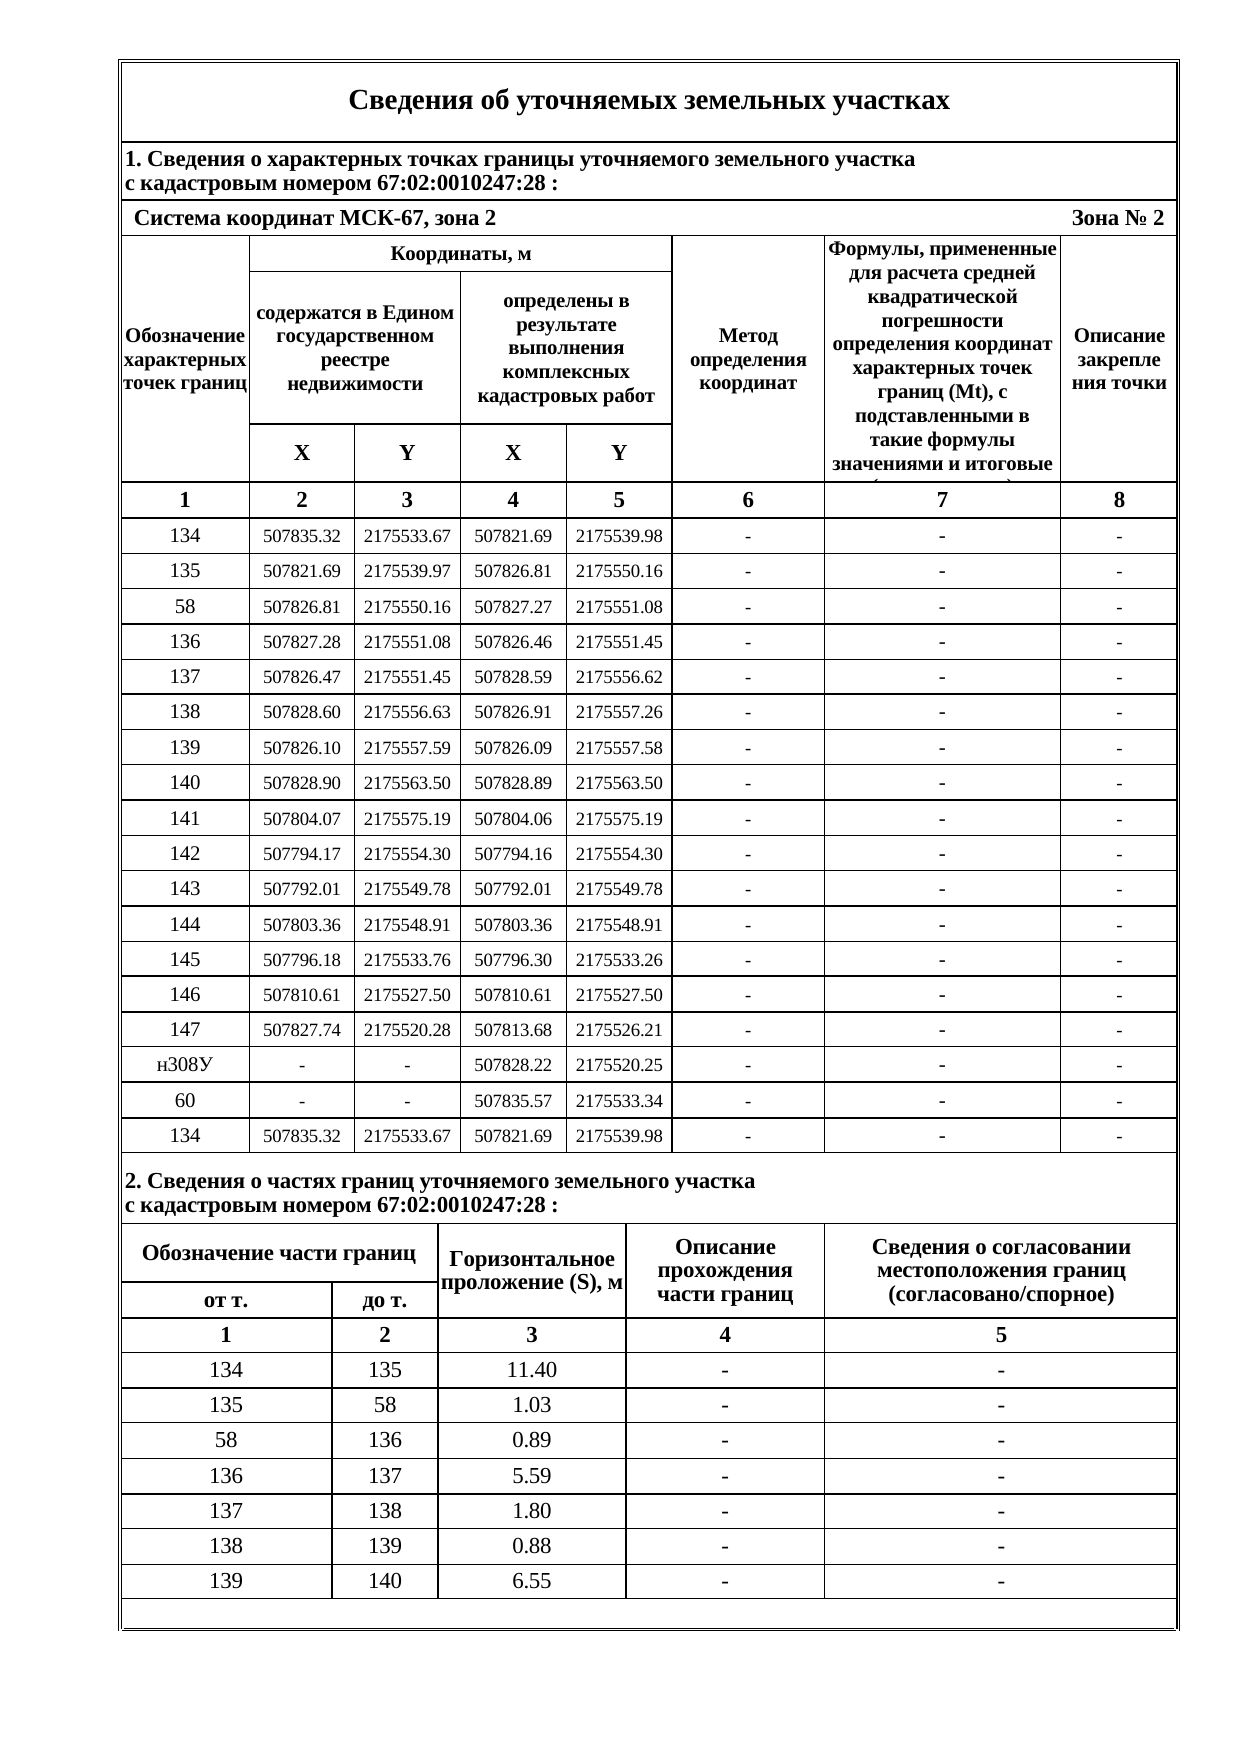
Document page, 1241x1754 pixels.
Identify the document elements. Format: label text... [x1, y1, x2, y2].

table_cell 2175527.50 [355, 977, 460, 1011]
table_cell 6 [673, 483, 824, 517]
table_cell 507828.59 [461, 660, 566, 693]
table_cell Y [567, 425, 671, 481]
table_cell 507826.81 [461, 554, 566, 587]
table_cell 137 [122, 1495, 331, 1528]
table_cell 2175539.97 [355, 554, 460, 587]
table_cell - [673, 1013, 824, 1046]
table_cell [814, 201, 824, 235]
table_cell 137 [333, 1459, 437, 1493]
table_cell - [673, 907, 824, 941]
table_cell X [461, 425, 566, 481]
table_cell 1.80 [439, 1495, 625, 1528]
table_cell - [825, 519, 1060, 553]
table_cell 136 [122, 1459, 331, 1493]
table_cell 507827.27 [461, 589, 566, 623]
table_cell 11.40 [439, 1353, 625, 1387]
table_cell - [825, 1047, 1060, 1081]
table_cell от т. [122, 1283, 331, 1317]
table_cell 507835.32 [250, 519, 354, 553]
table_cell - [825, 1529, 1176, 1563]
table_cell 507826.46 [461, 625, 566, 659]
table_cell 1 [122, 1319, 331, 1352]
table_cell 8 [1061, 483, 1176, 517]
table_cell - [825, 871, 1060, 905]
table_cell 2175557.59 [355, 730, 460, 763]
table_cell 142 [122, 836, 249, 869]
table_cell 2175556.63 [355, 695, 460, 729]
table_cell - [825, 836, 1060, 869]
table_cell Y [355, 425, 460, 481]
table_cell 507813.68 [461, 1013, 566, 1046]
table_cell 2175551.08 [355, 625, 460, 659]
table_cell 2175533.67 [355, 519, 460, 553]
table_cell - [250, 1083, 354, 1117]
table_cell - [673, 589, 824, 623]
table_cell 2175527.50 [567, 977, 671, 1011]
table_cell 507803.36 [461, 907, 566, 941]
table_cell 7 [825, 483, 1060, 517]
table_cell - [673, 977, 824, 1011]
table_cell - [1061, 871, 1176, 905]
table_cell н308У [122, 1047, 249, 1081]
table_cell - [1061, 977, 1176, 1011]
table_cell 507810.61 [250, 977, 354, 1011]
table_cell - [355, 1047, 460, 1081]
table_cell - [825, 1119, 1060, 1152]
table_cell - [250, 1047, 354, 1081]
table_cell 140 [122, 765, 249, 799]
table_cell 139 [333, 1529, 437, 1563]
table_cell 507827.74 [250, 1013, 354, 1046]
table_cell - [1061, 1047, 1176, 1081]
table_cell 2175539.98 [567, 519, 671, 553]
table_cell 507821.69 [461, 1119, 566, 1152]
table_cell - [673, 660, 824, 693]
table_cell - [673, 695, 824, 729]
table_cell 2175550.16 [567, 554, 671, 587]
table_cell - [825, 1083, 1060, 1117]
table_cell 507826.91 [461, 695, 566, 729]
table_cell - [825, 660, 1060, 693]
table_cell - [825, 730, 1060, 763]
table_cell 134 [122, 519, 249, 553]
table_cell 138 [333, 1495, 437, 1528]
table_cell 507794.17 [250, 836, 354, 869]
table_cell - [825, 1423, 1176, 1457]
table_cell 58 [333, 1389, 437, 1422]
table_cell 0.89 [439, 1423, 625, 1457]
table_cell 141 [122, 801, 249, 835]
table_cell - [673, 625, 824, 659]
table_cell 507804.06 [461, 801, 566, 835]
table_cell Описание закрепле ния точки [1061, 236, 1176, 481]
table_cell - [825, 695, 1060, 729]
table_cell 2175551.08 [567, 589, 671, 623]
table_cell 134 [122, 1353, 331, 1387]
table_cell X [250, 425, 354, 481]
table_cell - [825, 554, 1060, 587]
table_cell 2175563.50 [567, 765, 671, 799]
table_cell - [673, 519, 824, 553]
table_cell 2175557.58 [567, 730, 671, 763]
table_cell 140 [333, 1565, 437, 1598]
table_cell 507826.47 [250, 660, 354, 693]
table_cell [122, 1153, 1176, 1163]
table_cell 2175533.26 [567, 942, 671, 975]
table_cell - [1061, 625, 1176, 659]
table_cell - [1061, 554, 1176, 587]
table_cell 507792.01 [250, 871, 354, 905]
table_cell - [673, 1119, 824, 1152]
table_cell Координаты, м [250, 236, 671, 271]
table_cell 507796.18 [250, 942, 354, 975]
table_cell 507826.10 [250, 730, 354, 763]
table_cell - [825, 801, 1060, 835]
table_cell 2175554.30 [355, 836, 460, 869]
table_cell 507821.69 [461, 519, 566, 553]
table_cell 507826.09 [461, 730, 566, 763]
table_cell содержатся в Едином государственном реестре недвижимости [250, 272, 460, 423]
table_cell 507804.07 [250, 801, 354, 835]
table_cell 5.59 [439, 1459, 625, 1493]
table_cell 134 [122, 1119, 249, 1152]
table_cell - [825, 1353, 1176, 1387]
table_cell 2175539.98 [567, 1119, 671, 1152]
table_cell 136 [333, 1423, 437, 1457]
table_cell - [627, 1423, 824, 1457]
table_cell 5 [825, 1319, 1176, 1352]
table_cell - [825, 589, 1060, 623]
table_cell - [673, 1047, 824, 1081]
table_cell - [673, 801, 824, 835]
table_cell 507835.32 [250, 1119, 354, 1152]
table_cell 507835.57 [461, 1083, 566, 1117]
table_cell - [1061, 1083, 1176, 1117]
table_cell - [1061, 801, 1176, 835]
table_cell 0.88 [439, 1529, 625, 1563]
table_cell 58 [122, 589, 249, 623]
table_cell - [1061, 660, 1176, 693]
table_cell - [825, 1013, 1060, 1046]
table_cell 2175548.91 [567, 907, 671, 941]
table_cell 60 [122, 1083, 249, 1117]
table_cell 145 [122, 942, 249, 975]
table_cell 139 [122, 1565, 331, 1598]
table_cell - [1061, 907, 1176, 941]
table_cell - [673, 730, 824, 763]
table_cell 3 [439, 1319, 625, 1352]
table_cell 2 [333, 1319, 437, 1352]
table_cell 507821.69 [250, 554, 354, 587]
table_cell до т. [333, 1283, 437, 1317]
table_cell 1 [122, 483, 249, 517]
table_cell - [1061, 519, 1176, 553]
table_cell 3 [355, 483, 460, 517]
table_cell 2175551.45 [355, 660, 460, 693]
table_cell - [673, 871, 824, 905]
table_cell - [825, 1389, 1176, 1422]
table_cell 2175575.19 [567, 801, 671, 835]
table_cell - [1061, 1119, 1176, 1152]
table_cell 2175533.34 [567, 1083, 671, 1117]
table_cell 4 [627, 1319, 824, 1352]
table_cell 1.03 [439, 1389, 625, 1422]
table_cell - [1061, 1013, 1176, 1046]
table_cell 2175563.50 [355, 765, 460, 799]
table_cell Метод определения координат [673, 236, 824, 481]
table_cell - [1061, 942, 1176, 975]
table_cell - [825, 977, 1060, 1011]
table_cell 144 [122, 907, 249, 941]
table_cell Обозначение части границ [122, 1224, 437, 1281]
table_cell 143 [122, 871, 249, 905]
table_cell 2175520.25 [567, 1047, 671, 1081]
table_cell 2175550.16 [355, 589, 460, 623]
table_cell - [627, 1565, 824, 1598]
table_cell 2175548.91 [355, 907, 460, 941]
table_cell - [825, 907, 1060, 941]
table_cell 2175549.78 [355, 871, 460, 905]
table_cell - [627, 1495, 824, 1528]
table_cell 507794.16 [461, 836, 566, 869]
table_cell 507826.81 [250, 589, 354, 623]
table_cell 2175554.30 [567, 836, 671, 869]
table_cell 139 [122, 730, 249, 763]
table_cell - [627, 1459, 824, 1493]
table_cell 137 [122, 660, 249, 693]
table_cell - [825, 1565, 1176, 1598]
table_cell Горизонтальное проложение (S), м [439, 1224, 625, 1317]
table_cell 4 [461, 483, 566, 517]
table_cell - [1061, 730, 1176, 763]
table_cell 507810.61 [461, 977, 566, 1011]
table_cell 6.55 [439, 1565, 625, 1598]
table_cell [825, 1224, 1176, 1317]
table_cell 2. Сведения о частях границ уточняемого земельного участка с кадастровым номером 67:02:0010247:28 : [122, 1164, 1176, 1223]
table_cell - [1061, 695, 1176, 729]
table_cell - [673, 942, 824, 975]
table_cell 507803.36 [250, 907, 354, 941]
table_cell - [1061, 589, 1176, 623]
table_cell 2 [250, 483, 354, 517]
table_cell 5 [567, 483, 671, 517]
table_cell 135 [333, 1353, 437, 1387]
table_cell Система координат МСК-67, зона 2 [132, 201, 814, 235]
table_cell - [355, 1083, 460, 1117]
table_cell - [825, 942, 1060, 975]
table_cell [122, 1599, 1176, 1628]
table_cell 507828.22 [461, 1047, 566, 1081]
table_cell [122, 201, 132, 235]
table_cell определены в результате выполнения комплексных кадастровых работ [461, 272, 671, 423]
table_cell 2175526.21 [567, 1013, 671, 1046]
table_cell 2175533.67 [355, 1119, 460, 1152]
table_cell 507827.28 [250, 625, 354, 659]
table_cell - [673, 765, 824, 799]
table_cell - [825, 765, 1060, 799]
table_cell 2175549.78 [567, 871, 671, 905]
table_cell 2175551.45 [567, 625, 671, 659]
table_cell - [825, 1459, 1176, 1493]
table_cell 2175557.26 [567, 695, 671, 729]
table_cell - [825, 625, 1060, 659]
table_cell 58 [122, 1423, 331, 1457]
table_cell 135 [122, 554, 249, 587]
table_cell - [627, 1389, 824, 1422]
table_cell 136 [122, 625, 249, 659]
table_cell - [673, 836, 824, 869]
table_cell 507828.90 [250, 765, 354, 799]
table_cell Обозначение характерных точек границ [122, 236, 249, 481]
table_cell 146 [122, 977, 249, 1011]
table_cell 2175556.62 [567, 660, 671, 693]
table_cell - [673, 1083, 824, 1117]
table_cell 147 [122, 1013, 249, 1046]
table_cell [120, 1628, 1178, 1687]
table_cell 2175575.19 [355, 801, 460, 835]
table_cell 507792.01 [461, 871, 566, 905]
table_cell - [1061, 836, 1176, 869]
table_cell Описание прохождения части границ [627, 1224, 824, 1317]
table_cell - [673, 554, 824, 587]
table_cell - [1061, 765, 1176, 799]
table_cell Сведения об уточняемых земельных участках [122, 63, 1176, 141]
table_cell 507828.89 [461, 765, 566, 799]
table_cell Формулы, примененные для расчета средней квадратической погрешности определения координат характерных точек границ (Mt), с подставленными в такие формулы значениями и итоговые (вычисленные) значения Mt, м [825, 236, 1060, 481]
table_cell 2175520.28 [355, 1013, 460, 1046]
table_cell - [825, 1495, 1176, 1528]
table_cell 138 [122, 1529, 331, 1563]
table_cell 138 [122, 695, 249, 729]
table_cell 507828.60 [250, 695, 354, 729]
table_cell - [627, 1353, 824, 1387]
table_cell Зона № 2 [824, 201, 1166, 235]
table_cell - [627, 1529, 824, 1563]
table_cell 1. Сведения о характерных точках границы уточняемого земельного участка с кадастровым номером 67:02:0010247:28 : [122, 143, 1176, 199]
table_cell 135 [122, 1389, 331, 1422]
table_cell [1166, 201, 1176, 235]
table_cell 2175533.76 [355, 942, 460, 975]
table_cell 507796.30 [461, 942, 566, 975]
